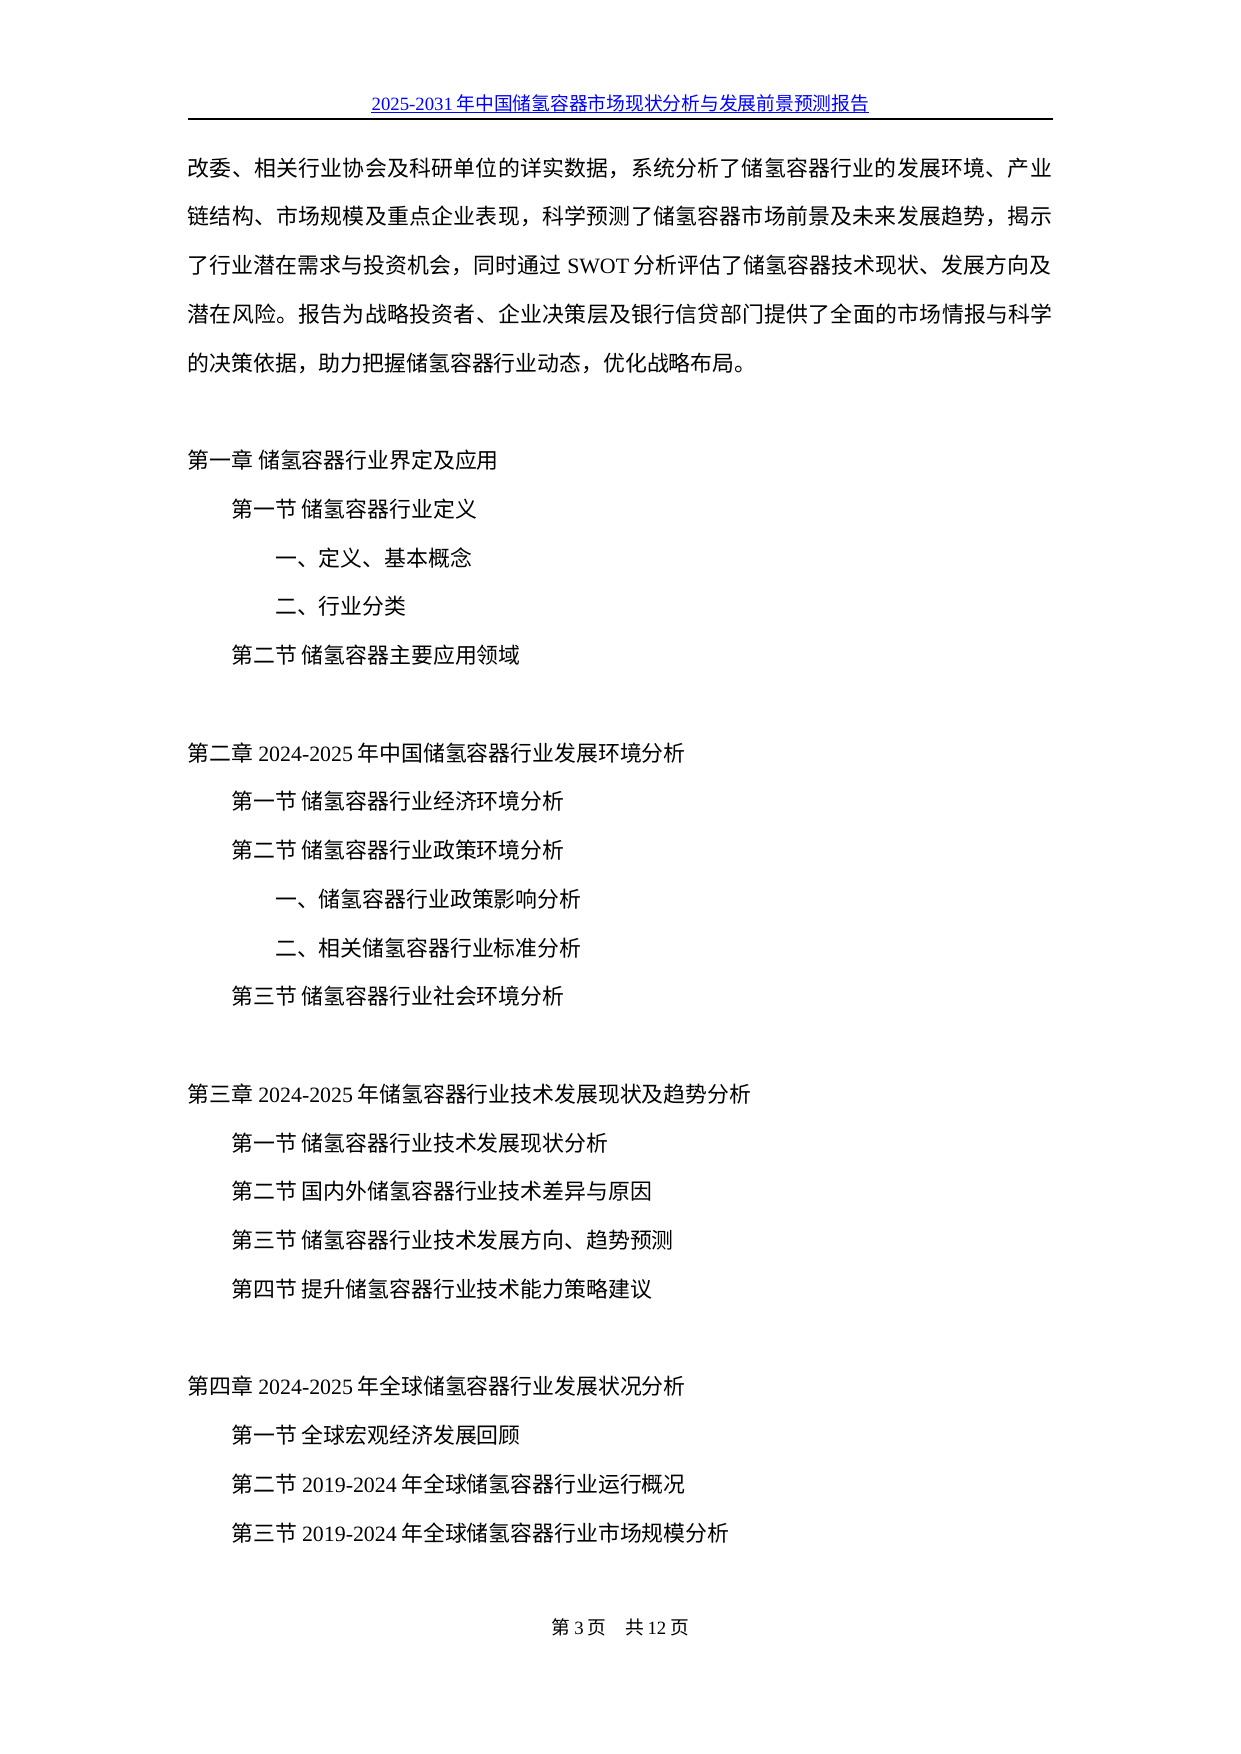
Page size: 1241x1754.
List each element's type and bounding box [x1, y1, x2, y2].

text [187, 150, 1053, 1548]
